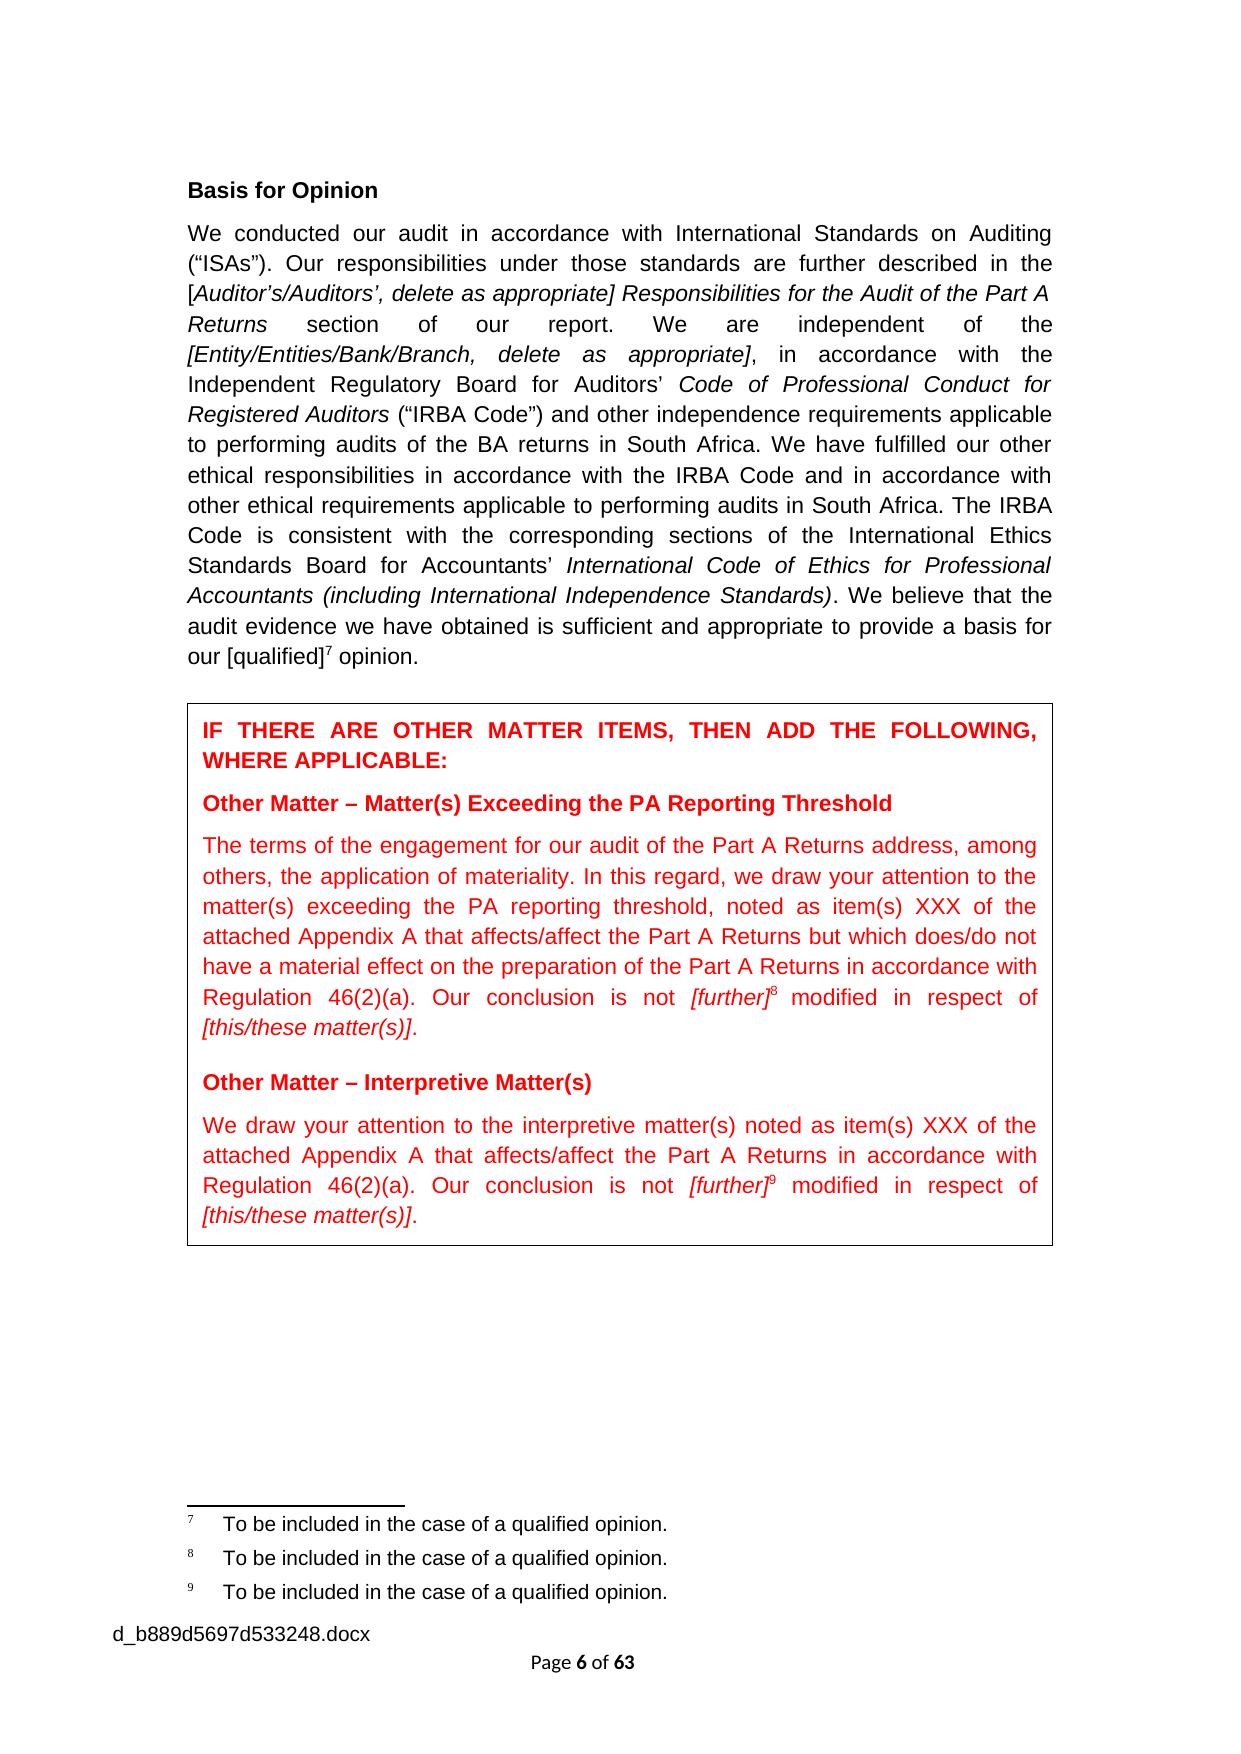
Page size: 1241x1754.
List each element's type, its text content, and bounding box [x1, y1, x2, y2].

table_header IF THERE ARE OTHER MATTER ITEMS, THEN ADD THE FOLLOWING, WHERE APPLICABLE: Other Matter – Matter(s) Exceeding the PA Reporting Threshold The terms of the engagement for our audit of the Part A Returns address, among others, the application of materiality. In this regard, we draw your attention to the matter(s) exceeding the PA reporting threshold, noted as item(s) XXX of the attached Appendix A that affects/affect the Part A Returns but which does/do not have a material effect on the preparation of the Part A Returns in accordance with Regulation 46(2)(a). Our conclusion is not [further] modified in respect of [this/these matter(s)]. Other Matter – Interpretive Matter(s) We draw your attention to the interpretive matter(s) noted as item(s) XXX of the attached Appendix A that affects/affect the Part A Returns in accordance with Regulation 46(2)(a). Our conclusion is not [further] modified in respect of [this/these matter(s)]. [188, 704, 1052, 1245]
text Basis for Opinion [187, 177, 1053, 203]
text We conducted our audit in accordance with International Standards on Auditing (“ISAs”). Our responsibilities under those standards are further described in the [Auditor’s/Auditors’, delete as appropriate] Responsibilities for the Audit of the Part A Returns section of our report. We are independent of the [Entity/Entities/Bank/Branch, delete as appropriate], in accordance with the Independent Regulatory Board for Auditors’ Code of Professional Conduct for Registered Auditors (“IRBA Code”) and other independence requirements applicable to performing audits of the BA returns in South Africa. We have fulfilled our other ethical responsibilities in accordance with the IRBA Code and in accordance with other ethical requirements applicable to performing audits in South Africa. The IRBA Code is consistent with the corresponding sections of the International Ethics Standards Board for Accountants’ International Code of Ethics for Professional Accountants (including International Independence Standards). We believe that the audit evidence we have obtained is sufficient and appropriate to provide a basis for our [qualified] opinion. [187, 220, 1053, 669]
